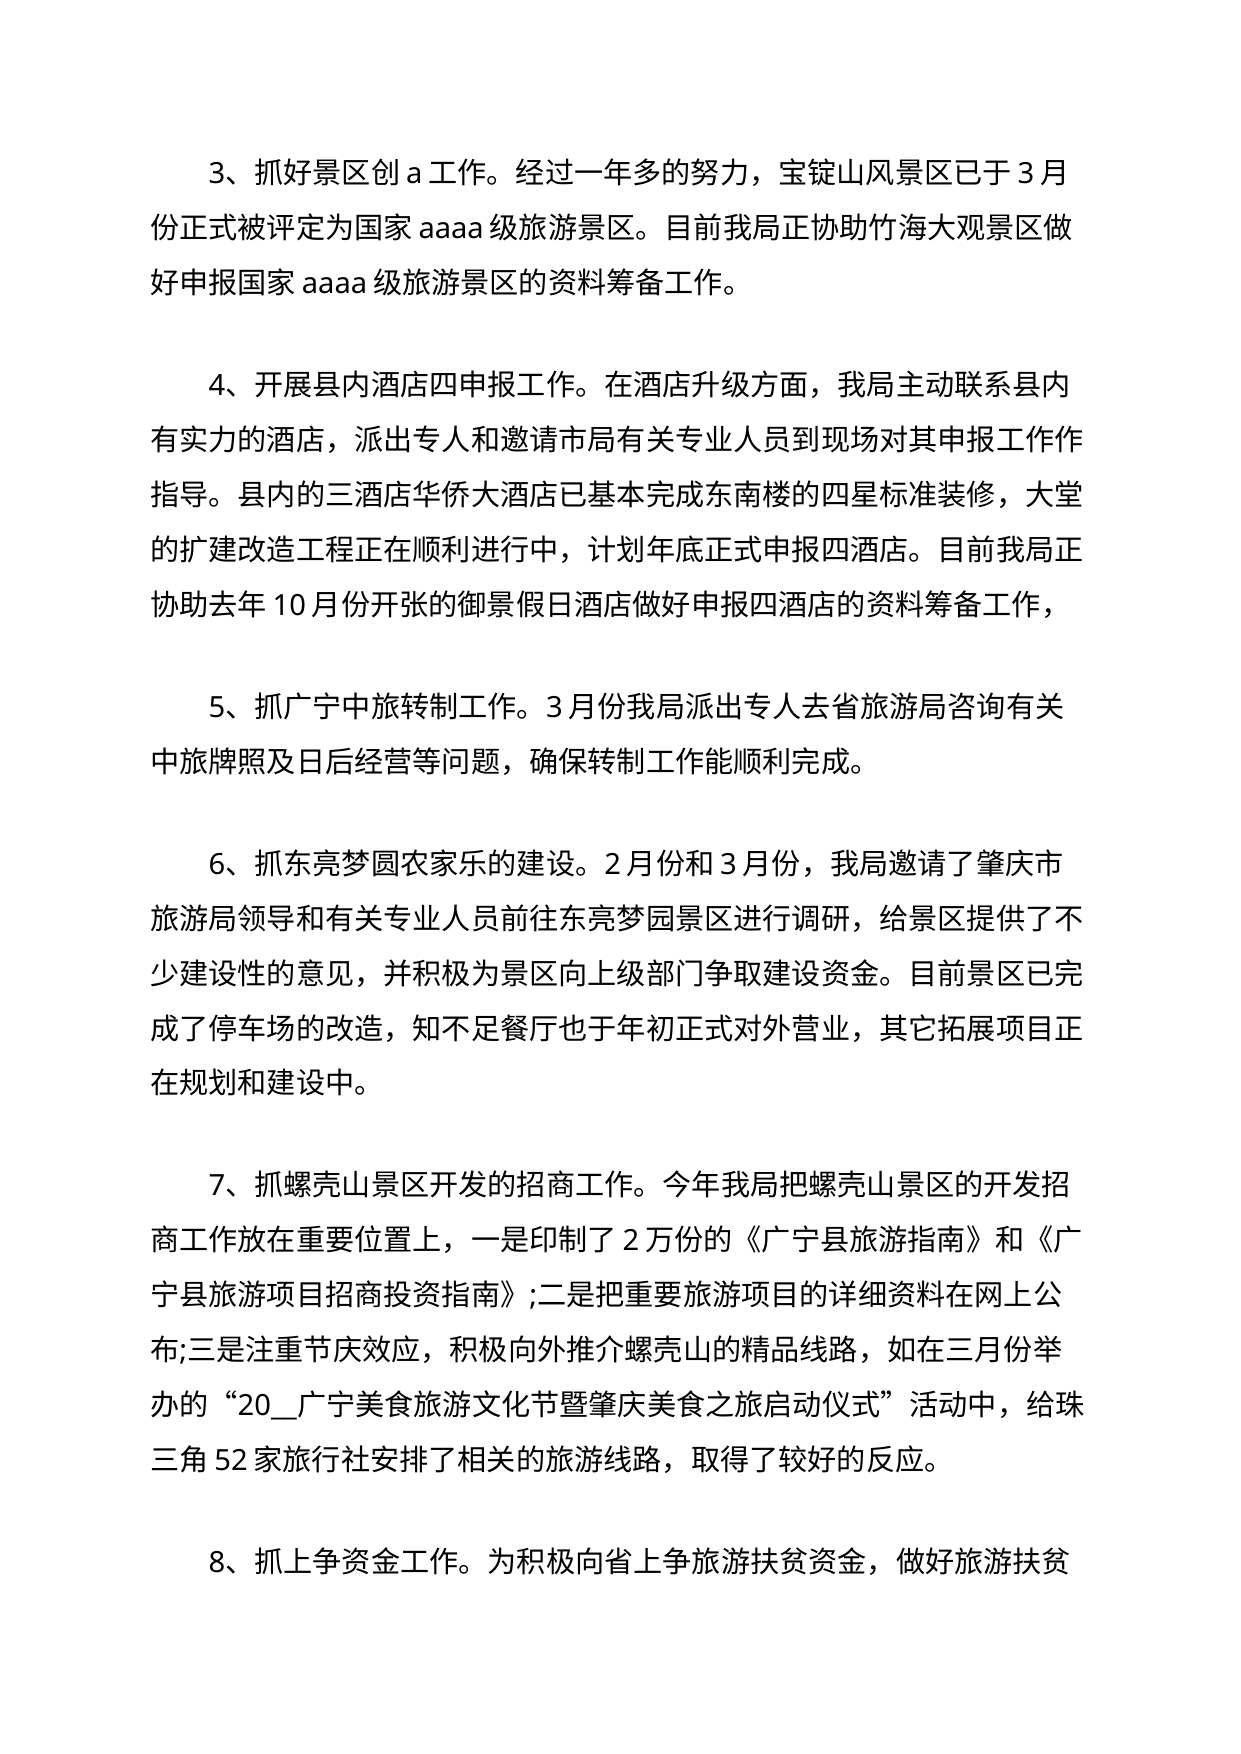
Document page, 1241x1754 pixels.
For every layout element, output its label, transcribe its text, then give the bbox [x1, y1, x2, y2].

text 7、抓螺壳山景区开发的招商工作。今年我局把螺壳山景区的开发招商工作放在重要位置上，一是印制了2万份的《广宁县旅游指南》和《广宁县旅游项目招商投资指南》;二是把重要旅游项目的详细资料在网上公布;三是注重节庆效应，积极向外推介螺壳山的精品线路，如在三月份举办的“20__广宁美食旅游文化节暨肇庆美食之旅启动仪式”活动中，给珠三角52家旅行社安排了相关的旅游线路，取得了较好的反应。 [150, 1162, 1090, 1479]
text 6、抓东亮梦圆农家乐的建设。2月份和3月份，我局邀请了肇庆市旅游局领导和有关专业人员前往东亮梦园景区进行调研，给景区提供了不少建设性的意见，并积极为景区向上级部门争取建设资金。目前景区已完成了停车场的改造，知不足餐厅也于年初正式对外营业，其它拓展项目正在规划和建设中。 [150, 840, 1090, 1102]
text 5、抓广宁中旅转制工作。3月份我局派出专人去省旅游局咨询有关中旅牌照及日后经营等问题，确保转制工作能顺利完成。 [150, 684, 1090, 781]
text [150, 1539, 1090, 1581]
text 4、开展县内酒店四申报工作。在酒店升级方面，我局主动联系县内有实力的酒店，派出专人和邀请市局有关专业人员到现场对其申报工作作指导。县内的三酒店华侨大酒店已基本完成东南楼的四星标准装修，大堂的扩建改造工程正在顺利进行中，计划年底正式申报四酒店。目前我局正协助去年10月份开张的御景假日酒店做好申报四酒店的资料筹备工作， [150, 362, 1090, 624]
text 3、抓好景区创a工作。经过一年多的努力，宝锭山风景区已于3月份正式被评定为国家aaaa级旅游景区。目前我局正协助竹海大观景区做好申报国家aaaa级旅游景区的资料筹备工作。 [150, 150, 1090, 302]
